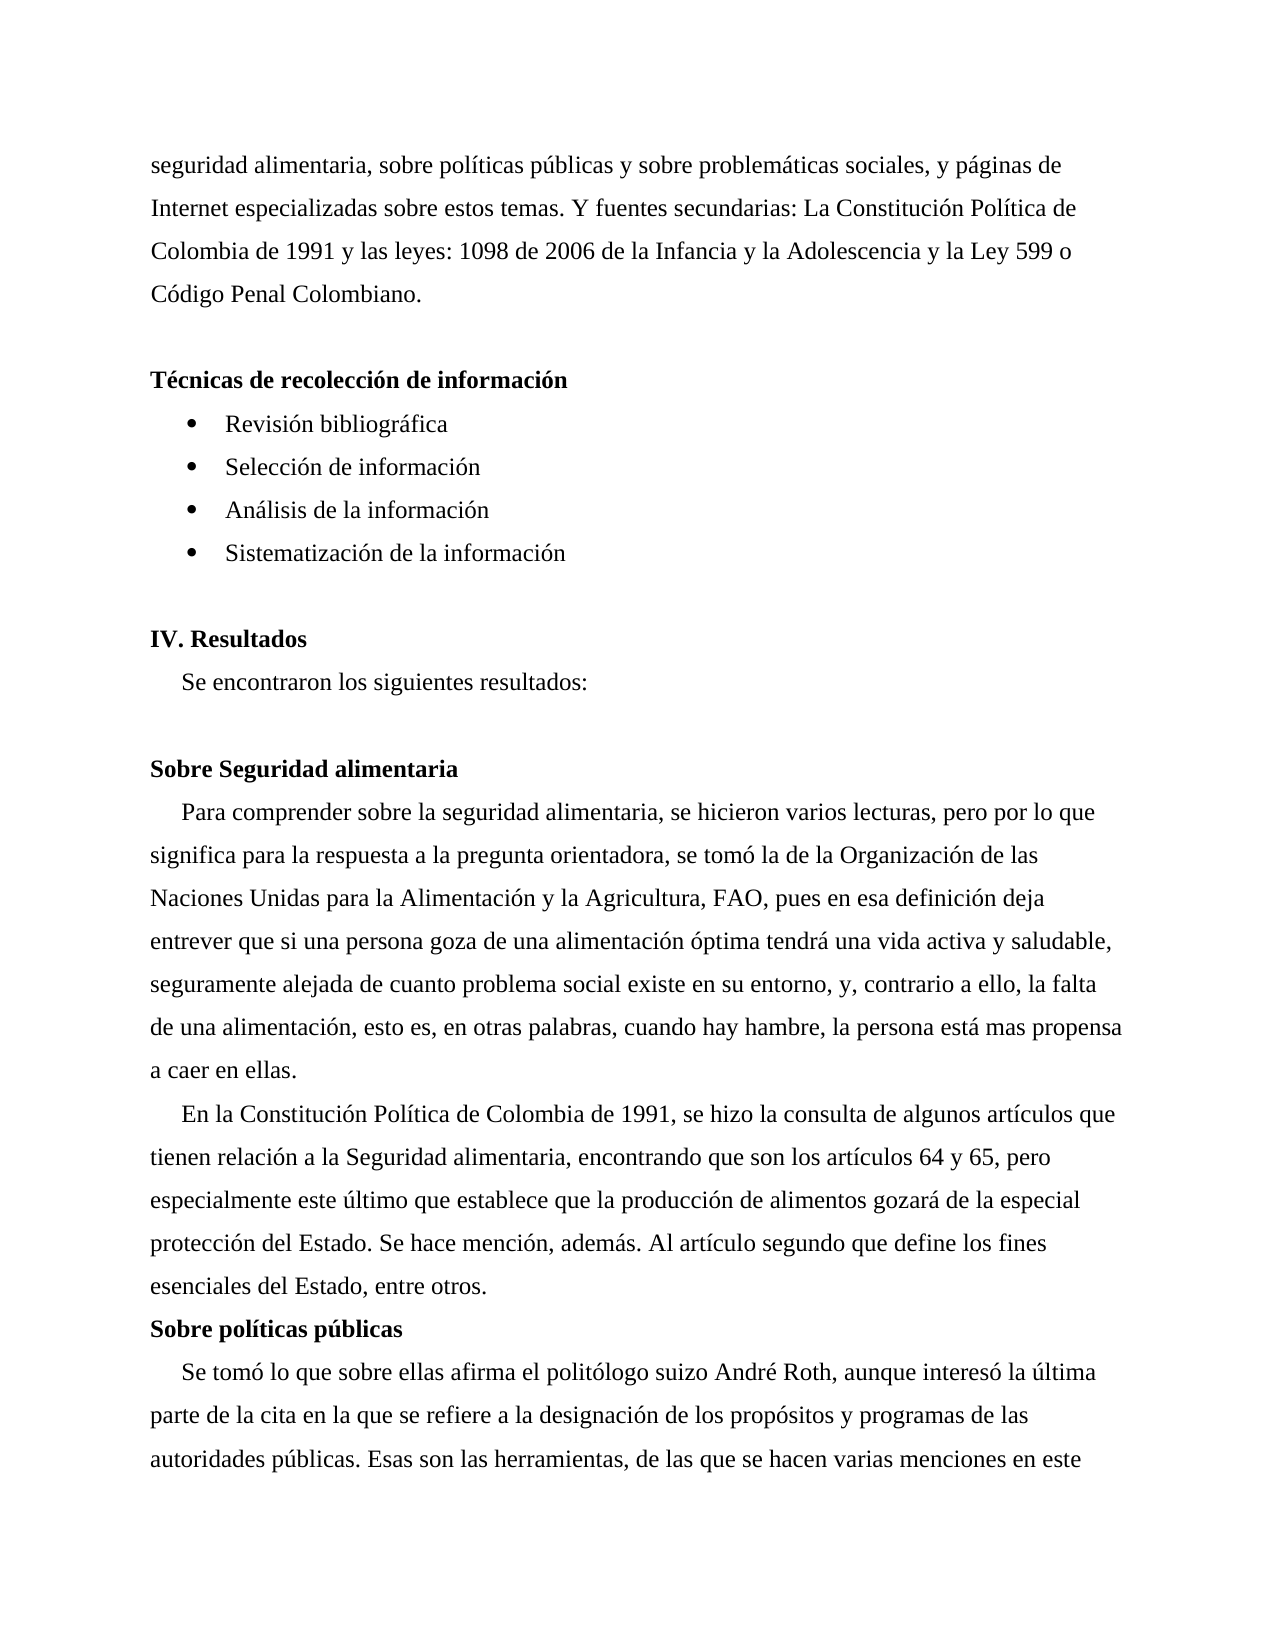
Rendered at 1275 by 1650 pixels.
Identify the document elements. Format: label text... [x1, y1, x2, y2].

text Se encontraron los siguientes resultados: [150, 667, 1125, 696]
list Selección de información [187, 452, 1125, 481]
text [150, 1357, 1125, 1472]
text En la Constitución Política de Colombia de 1991, se hizo la consulta de algunos artículos que tienen relación a la Seguridad alimentaria, encontrando que son los artículos 64 y 65, pero especialmente este último que establece que la producción de alimentos gozará de la especial protección del Estado. Se hace mención, además. Al artículo segundo que define los fines esenciales del Estado, entre otros. [150, 1099, 1125, 1300]
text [150, 150, 1125, 308]
list Revisión bibliográfica [187, 409, 1125, 437]
list Sistematización de la información [187, 538, 1125, 567]
text IV. Resultados [150, 624, 1125, 653]
list Análisis de la información [187, 495, 1125, 524]
text Técnicas de recolección de información [150, 366, 1125, 394]
text Sobre Seguridad alimentaria [150, 754, 1125, 782]
text Sobre políticas públicas [150, 1314, 1125, 1343]
text Para comprender sobre la seguridad alimentaria, se hicieron varios lecturas, pero por lo que significa para la respuesta a la pregunta orientadora, se tomó la de la Organización de las Naciones Unidas para la Alimentación y la Agricultura, FAO, pues en esa definición deja entrever que si una persona goza de una alimentación óptima tendrá una vida activa y saludable, seguramente alejada de cuanto problema social existe en su entorno, y, contrario a ello, la falta de una alimentación, esto es, en otras palabras, cuando hay hambre, la persona está mas propensa a caer en ellas. [150, 797, 1125, 1084]
